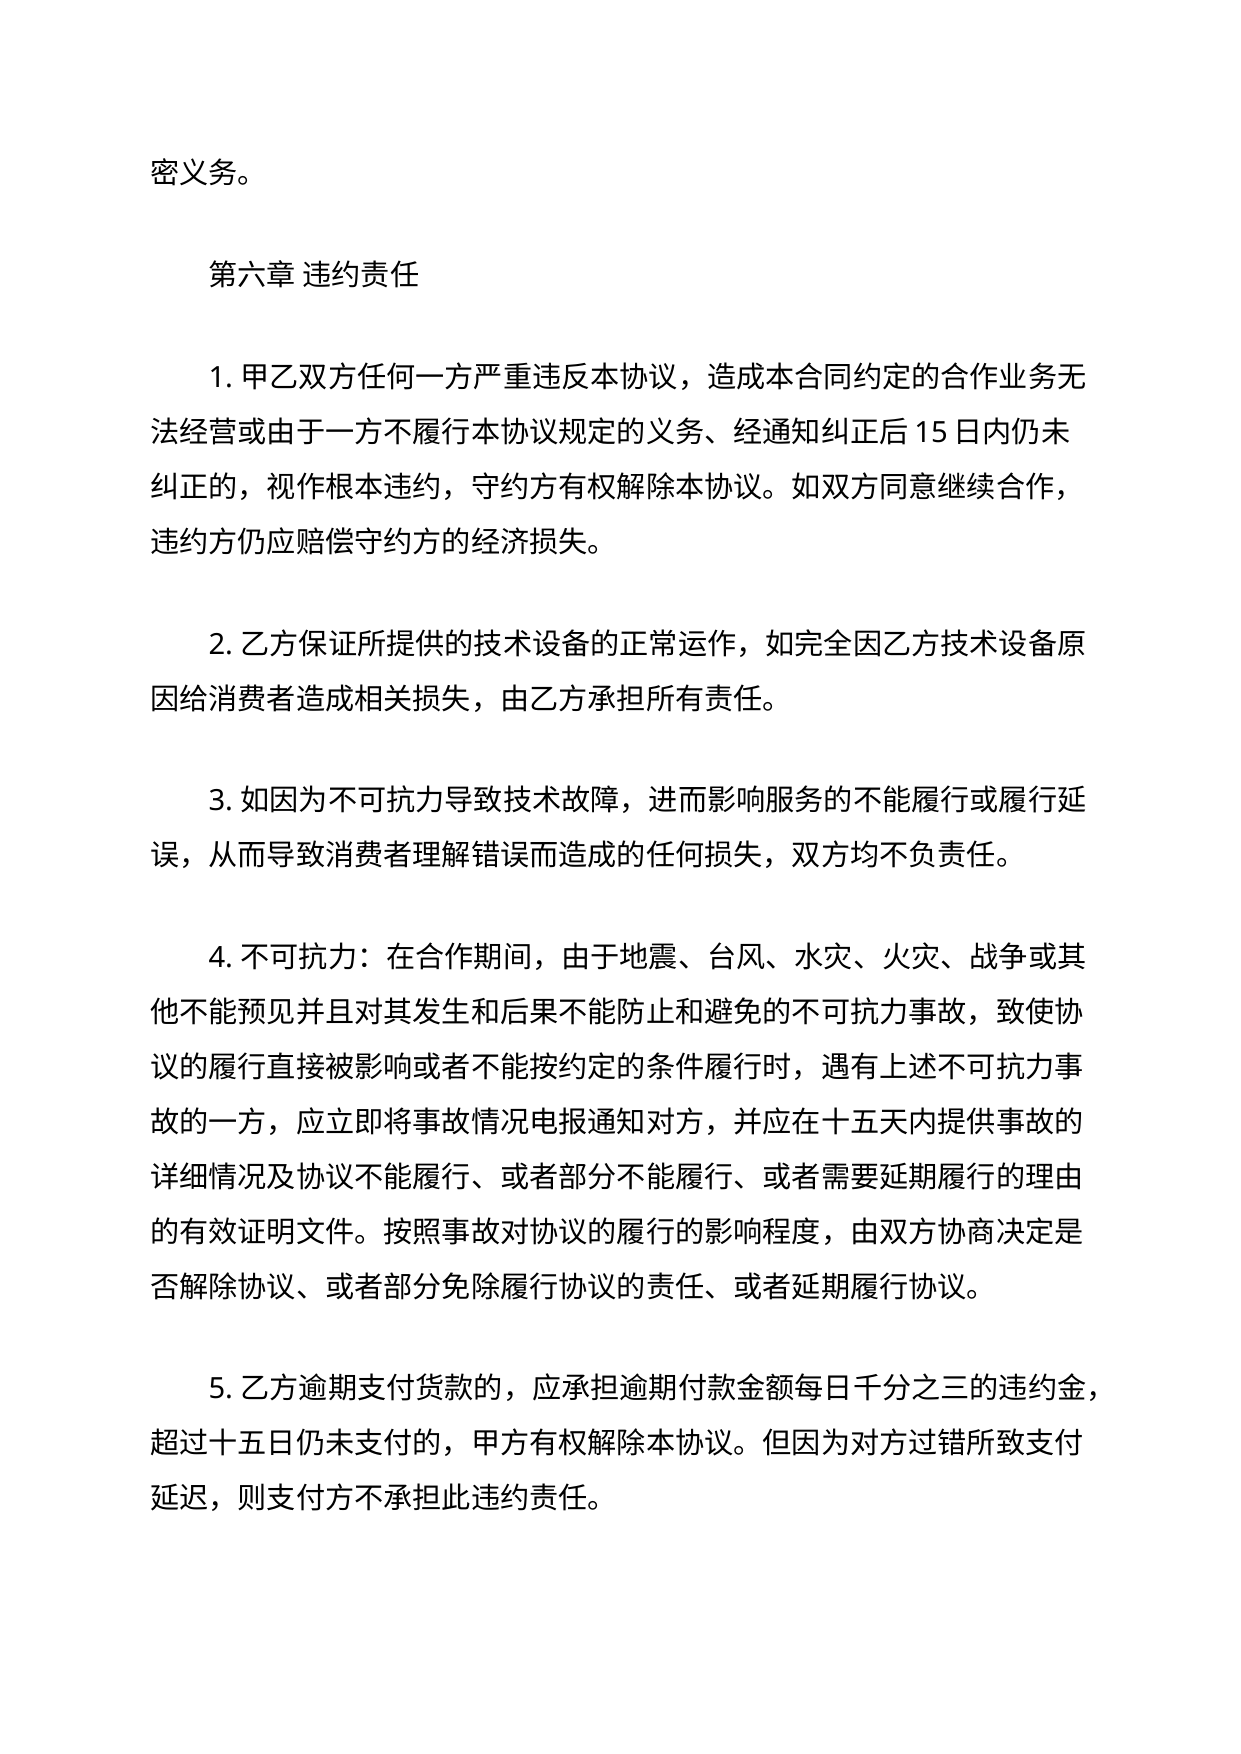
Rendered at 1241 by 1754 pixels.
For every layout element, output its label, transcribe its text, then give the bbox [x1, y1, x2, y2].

text 4. 不可抗力：在合作期间，由于地震、台风、水灾、火灾、战争或其他不能预见并且对其发生和后果不能防止和避免的不可抗力事故，致使协议的履行直接被影响或者不能按约定的条件履行时，遇有上述不可抗力事故的一方，应立即将事故情况电报通知对方，并应在十五天内提供事故的详细情况及协议不能履行、或者部分不能履行、或者需要延期履行的理由的有效证明文件。按照事故对协议的履行的影响程度，由双方协商决定是否解除协议、或者部分免除履行协议的责任、或者延期履行协议。 [150, 934, 1090, 1306]
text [150, 150, 1090, 192]
text 2. 乙方保证所提供的技术设备的正常运作，如完全因乙方技术设备原因给消费者造成相关损失，由乙方承担所有责任。 [150, 620, 1090, 717]
text 第六章 违约责任 [150, 252, 1090, 294]
text 5. 乙方逾期支付货款的，应承担逾期付款金额每日千分之三的违约金，超过十五日仍未支付的，甲方有权解除本协议。但因为对方过错所致支付延迟，则支付方不承担此违约责任。 [150, 1365, 1090, 1517]
text 1. 甲乙双方任何一方严重违反本协议，造成本合同约定的合作业务无法经营或由于一方不履行本协议规定的义务、经通知纠正后15日内仍未纠正的，视作根本违约，守约方有权解除本协议。如双方同意继续合作，违约方仍应赔偿守约方的经济损失。 [150, 353, 1090, 561]
text 3. 如因为不可抗力导致技术故障，进而影响服务的不能履行或履行延误，从而导致消费者理解错误而造成的任何损失，双方均不负责任。 [150, 777, 1090, 874]
